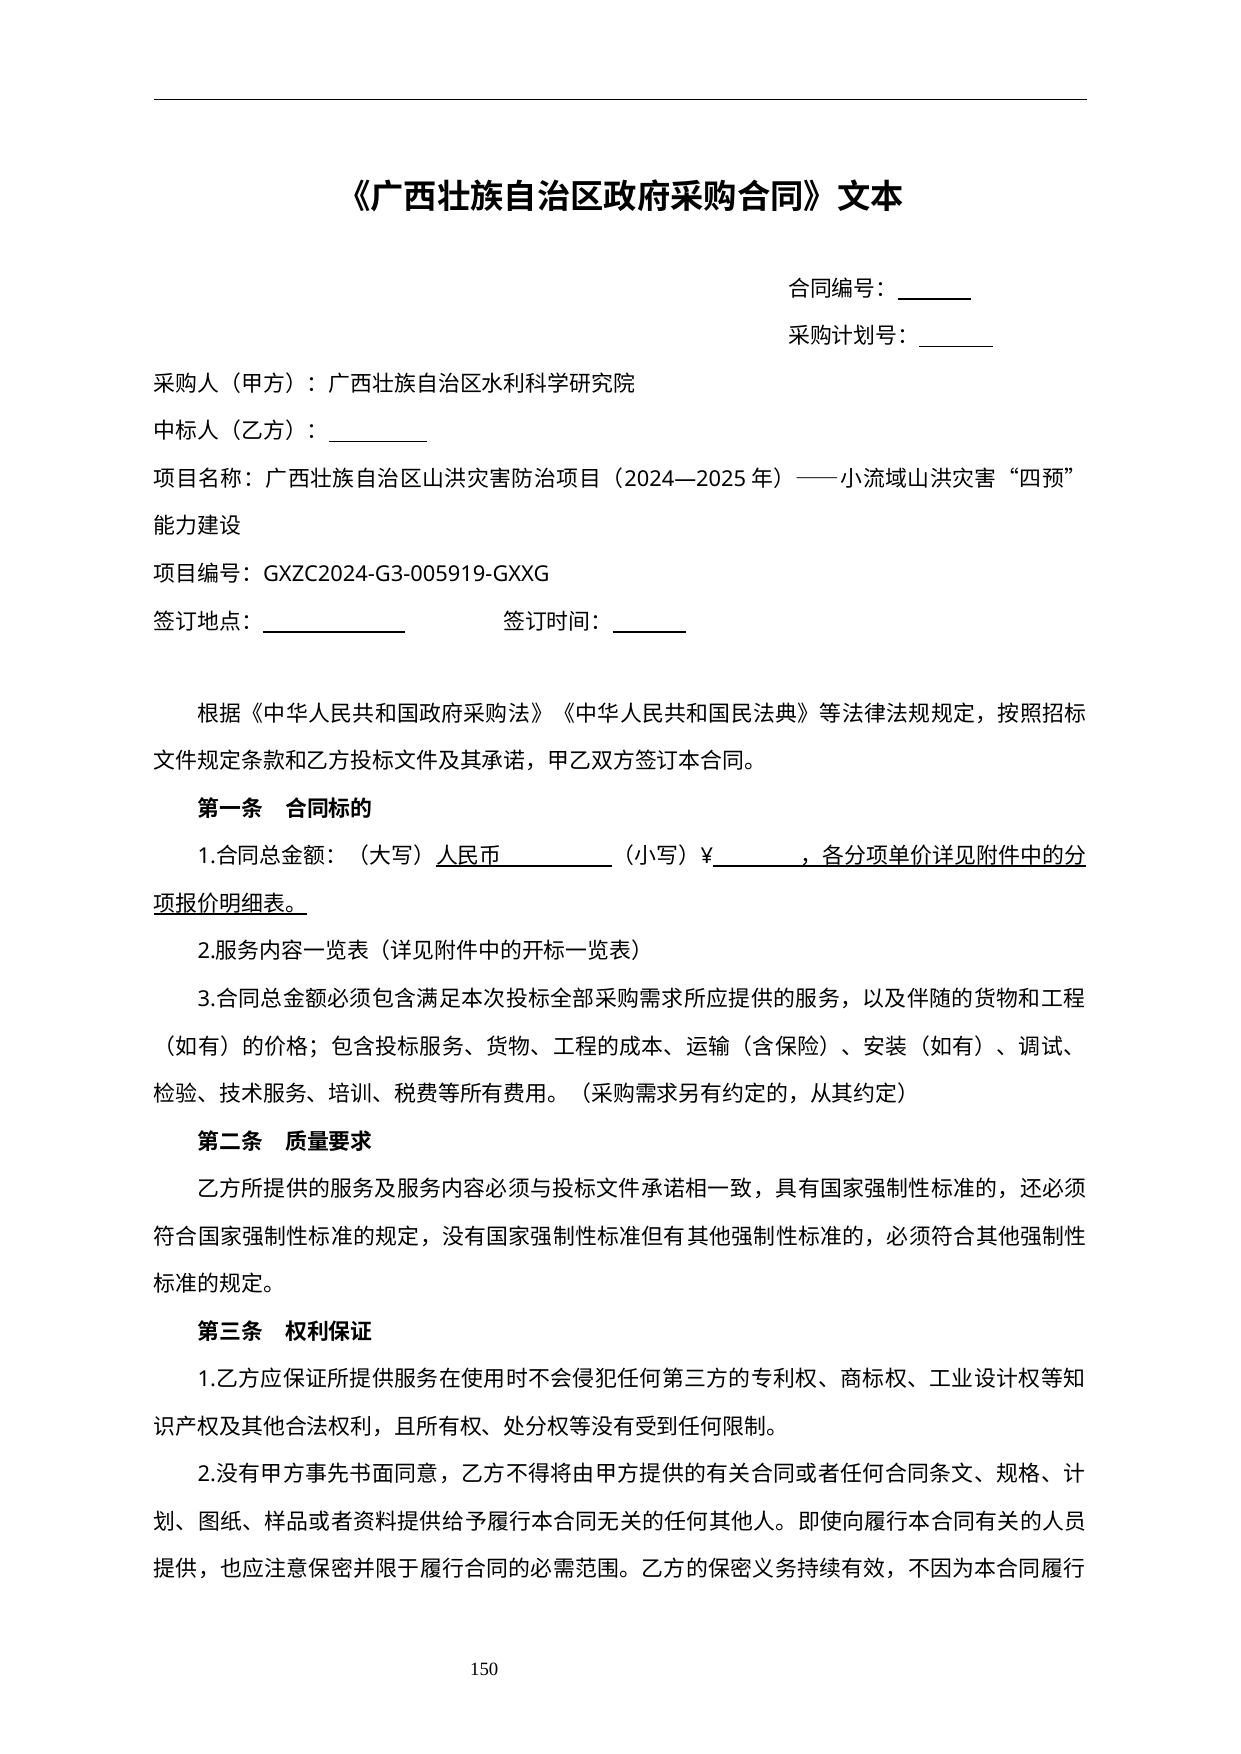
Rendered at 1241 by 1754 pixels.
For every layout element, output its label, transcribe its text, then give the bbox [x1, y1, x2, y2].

text 采购人（甲方）：广西壮族自治区水利科学研究院 [153, 366, 1087, 398]
text 第一条 合同标的 [153, 791, 1087, 822]
text 2.服务内容一览表（详见附件中的开标一览表） [153, 933, 1087, 965]
text 《广西壮族自治区政府采购合同》文本 [153, 175, 1087, 217]
text 项目名称：广西壮族自治区山洪灾害防治项目（2024—2025年）——小流域山洪灾害“四预”能力建设 [153, 461, 1087, 540]
text 项目编号：GXZC2024-G3-005919-GXXG [153, 556, 1087, 588]
text 3.合同总金额必须包含满足本次投标全部采购需求所应提供的服务，以及伴随的货物和工程（如有）的价格；包含投标服务、货物、工程的成本、运输（含保险）、安装（如有）、调试、检验、技术服务、培训、税费等所有费用。（采购需求另有约定的，从其约定） [153, 981, 1087, 1108]
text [153, 1456, 1087, 1583]
text 合同编号： [153, 271, 1003, 303]
text 根据《中华人民共和国政府采购法》《中华人民共和国民法典》等法律法规规定，按照招标文件规定条款和乙方投标文件及其承诺，甲乙双方签订本合同。 [153, 696, 1087, 775]
text 1.合同总金额：（大写）人民币 （小写）¥ ，各分项单价详见附件中的分项报价明细表。 [153, 838, 1087, 918]
text 第三条 权利保证 [153, 1314, 1087, 1345]
text 乙方所提供的服务及服务内容必须与投标文件承诺相一致，具有国家强制性标准的，还必须符合国家强制性标准的规定，没有国家强制性标准但有其他强制性标准的，必须符合其他强制性标准的规定。 [153, 1171, 1087, 1298]
text 采购计划号： [153, 318, 1003, 350]
text 1.乙方应保证所提供服务在使用时不会侵犯任何第三方的专利权、商标权、工业设计权等知识产权及其他合法权利，且所有权、处分权等没有受到任何限制。 [153, 1361, 1087, 1440]
text 第二条 质量要求 [153, 1124, 1087, 1155]
text 签订地点： 签订时间： [153, 604, 1087, 635]
text 中标人（乙方）： [153, 413, 1087, 445]
